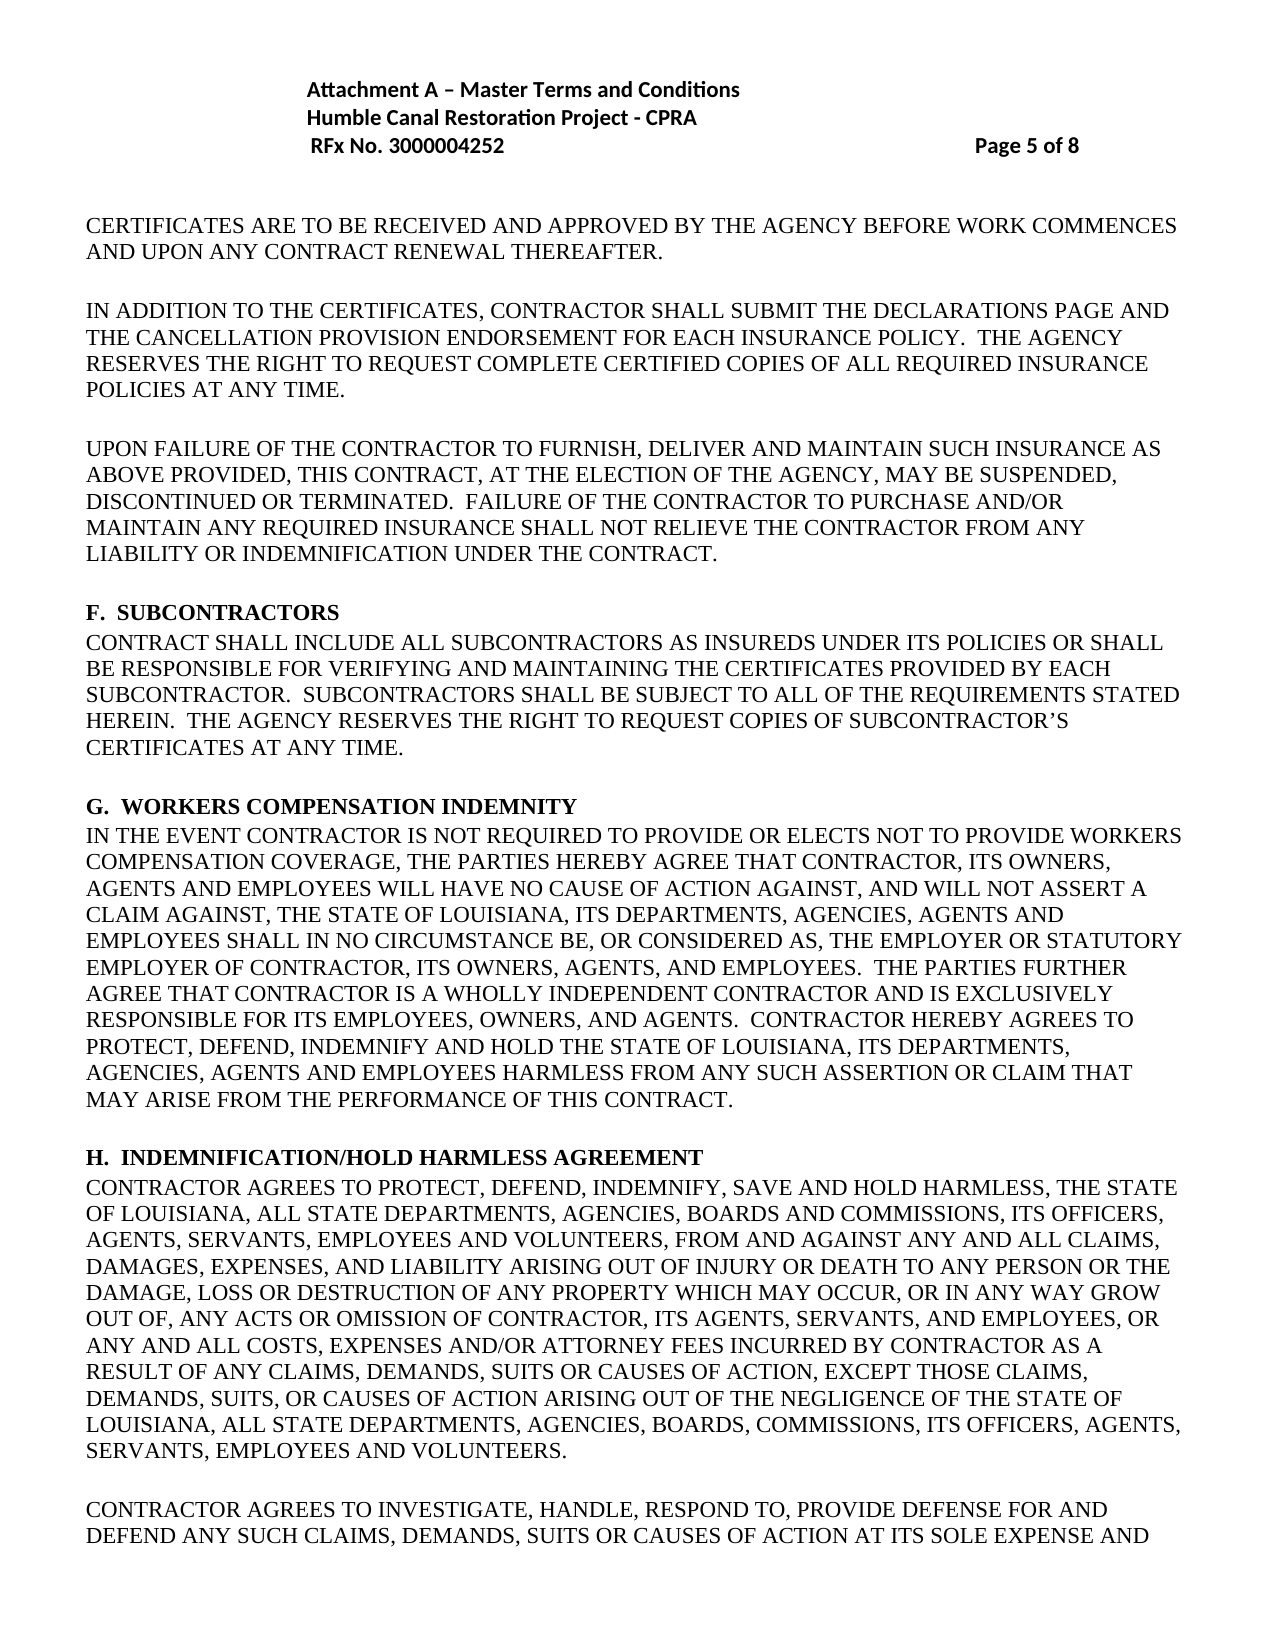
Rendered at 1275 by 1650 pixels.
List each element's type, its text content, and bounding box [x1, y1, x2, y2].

text G. WORKERS COMPENSATION INDEMNITY [86, 793, 1185, 819]
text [86, 212, 1185, 265]
text CONTRACTOR AGREES TO PROTECT, DEFEND, INDEMNIFY, SAVE AND HOLD HARMLESS, THE STATE OF LOUISIANA, ALL STATE DEPARTMENTS, AGENCIES, BOARDS AND COMMISSIONS, ITS OFFICERS, AGENTS, SERVANTS, EMPLOYEES AND VOLUNTEERS, FROM AND AGAINST ANY AND ALL CLAIMS, DAMAGES, EXPENSES, AND LIABILITY ARISING OUT OF INJURY OR DEATH TO ANY PERSON OR THE DAMAGE, LOSS OR DESTRUCTION OF ANY PROPERTY WHICH MAY OCCUR, OR IN ANY WAY GROW OUT OF, ANY ACTS OR OMISSION OF CONTRACTOR, ITS AGENTS, SERVANTS, AND EMPLOYEES, OR ANY AND ALL COSTS, EXPENSES AND/OR ATTORNEY FEES INCURRED BY CONTRACTOR AS A RESULT OF ANY CLAIMS, DEMANDS, SUITS OR CAUSES OF ACTION, EXCEPT THOSE CLAIMS, DEMANDS, SUITS, OR CAUSES OF ACTION ARISING OUT OF THE NEGLIGENCE OF THE STATE OF LOUISIANA, ALL STATE DEPARTMENTS, AGENCIES, BOARDS, COMMISSIONS, ITS OFFICERS, AGENTS, SERVANTS, EMPLOYEES AND VOLUNTEERS. [86, 1174, 1185, 1464]
text CONTRACT SHALL INCLUDE ALL SUBCONTRACTORS AS INSUREDS UNDER ITS POLICIES OR SHALL BE RESPONSIBLE FOR VERIFYING AND MAINTAINING THE CERTIFICATES PROVIDED BY EACH SUBCONTRACTOR. SUBCONTRACTORS SHALL BE SUBJECT TO ALL OF THE REQUIREMENTS STATED HEREIN. THE AGENCY RESERVES THE RIGHT TO REQUEST COPIES OF SUBCONTRACTOR’S CERTIFICATES AT ANY TIME. [86, 628, 1185, 760]
text F. SUBCONTRACTORS [86, 599, 1185, 626]
text UPON FAILURE OF THE CONTRACTOR TO FURNISH, DELIVER AND MAINTAIN SUCH INSURANCE AS ABOVE PROVIDED, THIS CONTRACT, AT THE ELECTION OF THE AGENCY, MAY BE SUSPENDED, DISCONTINUED OR TERMINATED. FAILURE OF THE CONTRACTOR TO PURCHASE AND/OR MAINTAIN ANY REQUIRED INSURANCE SHALL NOT RELIEVE THE CONTRACTOR FROM ANY LIABILITY OR INDEMNIFICATION UNDER THE CONTRACT. [86, 435, 1185, 567]
text H. INDEMNIFICATION/HOLD HARMLESS AGREEMENT [86, 1144, 1185, 1171]
text IN ADDITION TO THE CERTIFICATES, CONTRACTOR SHALL SUBMIT THE DECLARATIONS PAGE AND THE CANCELLATION PROVISION ENDORSEMENT FOR EACH INSURANCE POLICY. THE AGENCY RESERVES THE RIGHT TO REQUEST COMPLETE CERTIFIED COPIES OF ALL REQUIRED INSURANCE POLICIES AT ANY TIME. [86, 297, 1185, 403]
text IN THE EVENT CONTRACTOR IS NOT REQUIRED TO PROVIDE OR ELECTS NOT TO PROVIDE WORKERS COMPENSATION COVERAGE, THE PARTIES HEREBY AGREE THAT CONTRACTOR, ITS OWNERS, AGENTS AND EMPLOYEES WILL HAVE NO CAUSE OF ACTION AGAINST, AND WILL NOT ASSERT A CLAIM AGAINST, THE STATE OF LOUISIANA, ITS DEPARTMENTS, AGENCIES, AGENTS AND EMPLOYEES SHALL IN NO CIRCUMSTANCE BE, OR CONSIDERED AS, THE EMPLOYER OR STATUTORY EMPLOYER OF CONTRACTOR, ITS OWNERS, AGENTS, AND EMPLOYEES. THE PARTIES FURTHER AGREE THAT CONTRACTOR IS A WHOLLY INDEPENDENT CONTRACTOR AND IS EXCLUSIVELY RESPONSIBLE FOR ITS EMPLOYEES, OWNERS, AND AGENTS. CONTRACTOR HEREBY AGREES TO PROTECT, DEFEND, INDEMNIFY AND HOLD THE STATE OF LOUISIANA, ITS DEPARTMENTS, AGENCIES, AGENTS AND EMPLOYEES HARMLESS FROM ANY SUCH ASSERTION OR CLAIM THAT MAY ARISE FROM THE PERFORMANCE OF THIS CONTRACT. [86, 822, 1185, 1112]
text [86, 1496, 1185, 1549]
